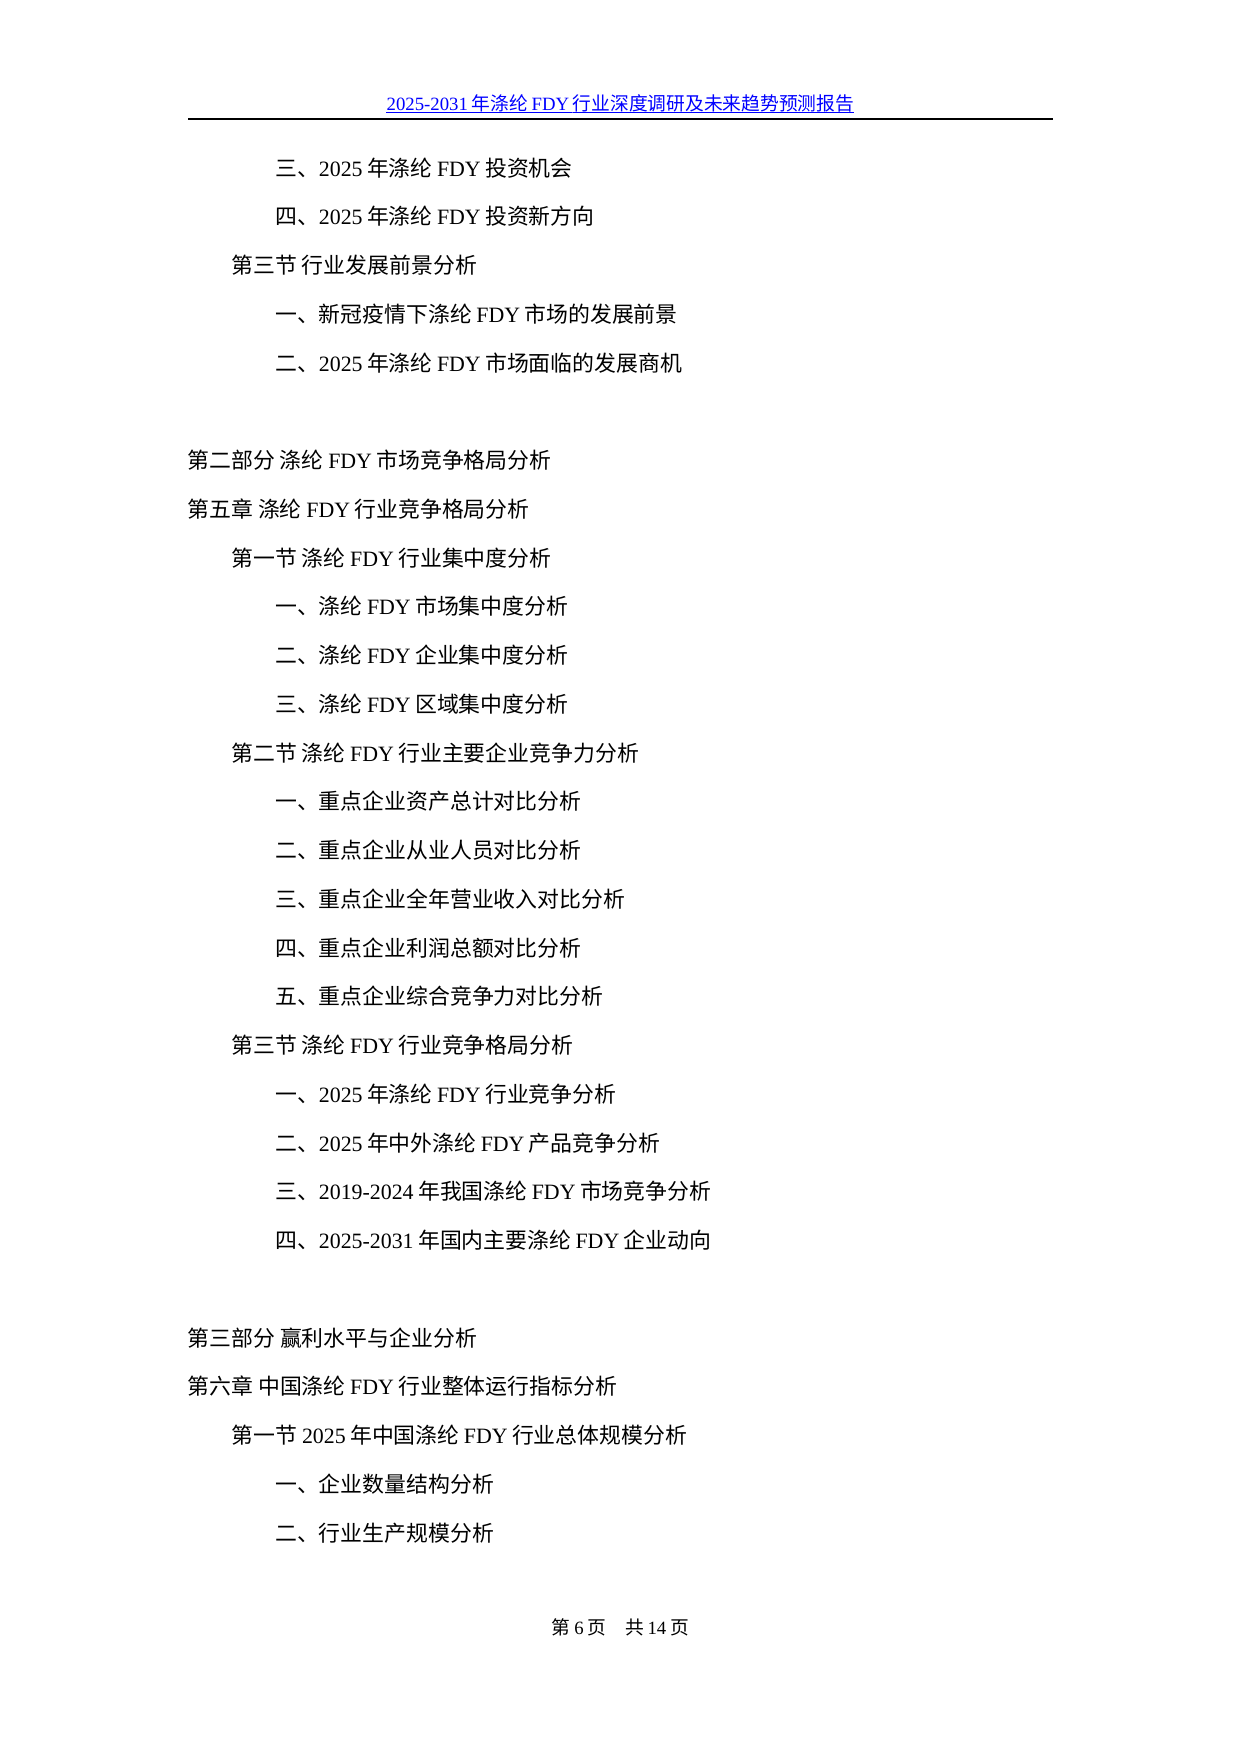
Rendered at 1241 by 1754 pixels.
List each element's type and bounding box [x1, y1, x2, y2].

text [187, 150, 1053, 1548]
